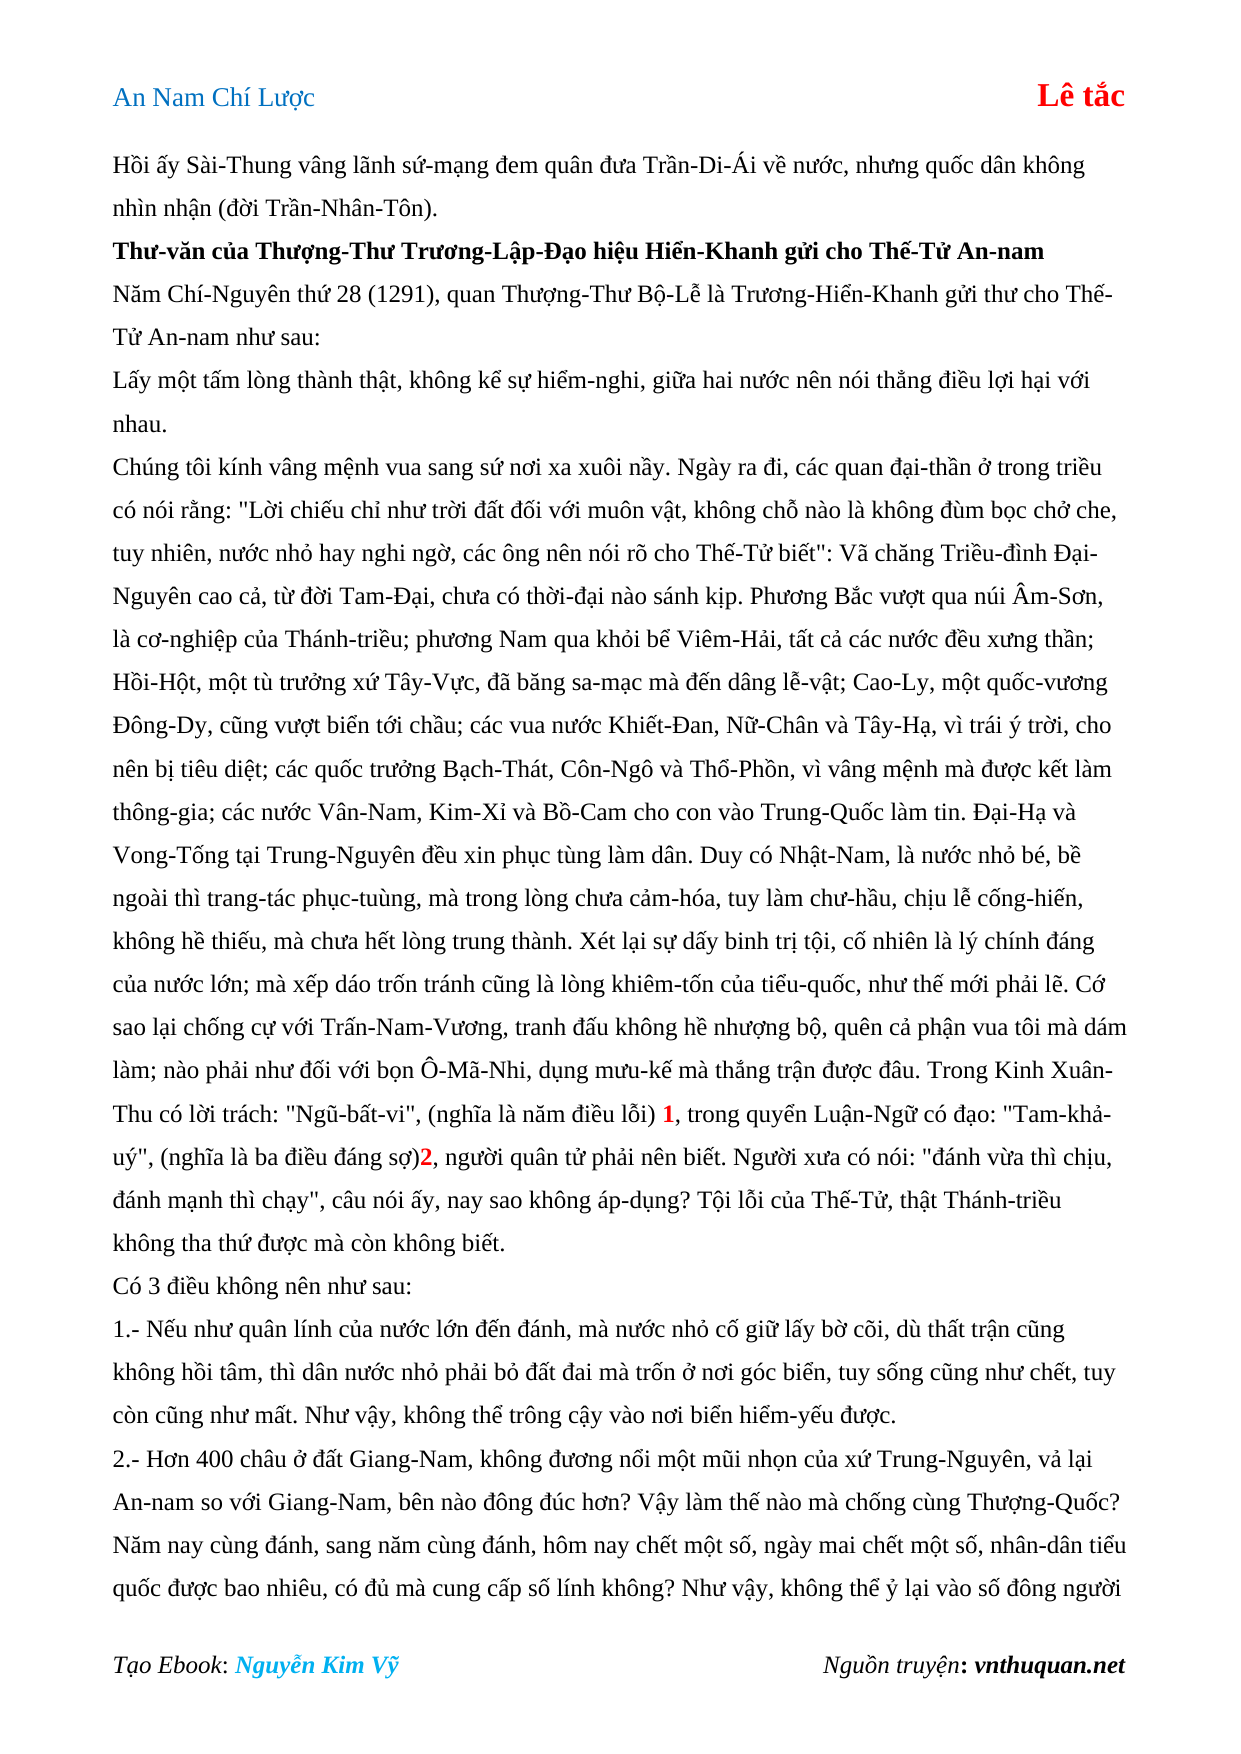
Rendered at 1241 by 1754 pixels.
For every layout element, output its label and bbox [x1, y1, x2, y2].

text [112, 150, 1128, 1602]
